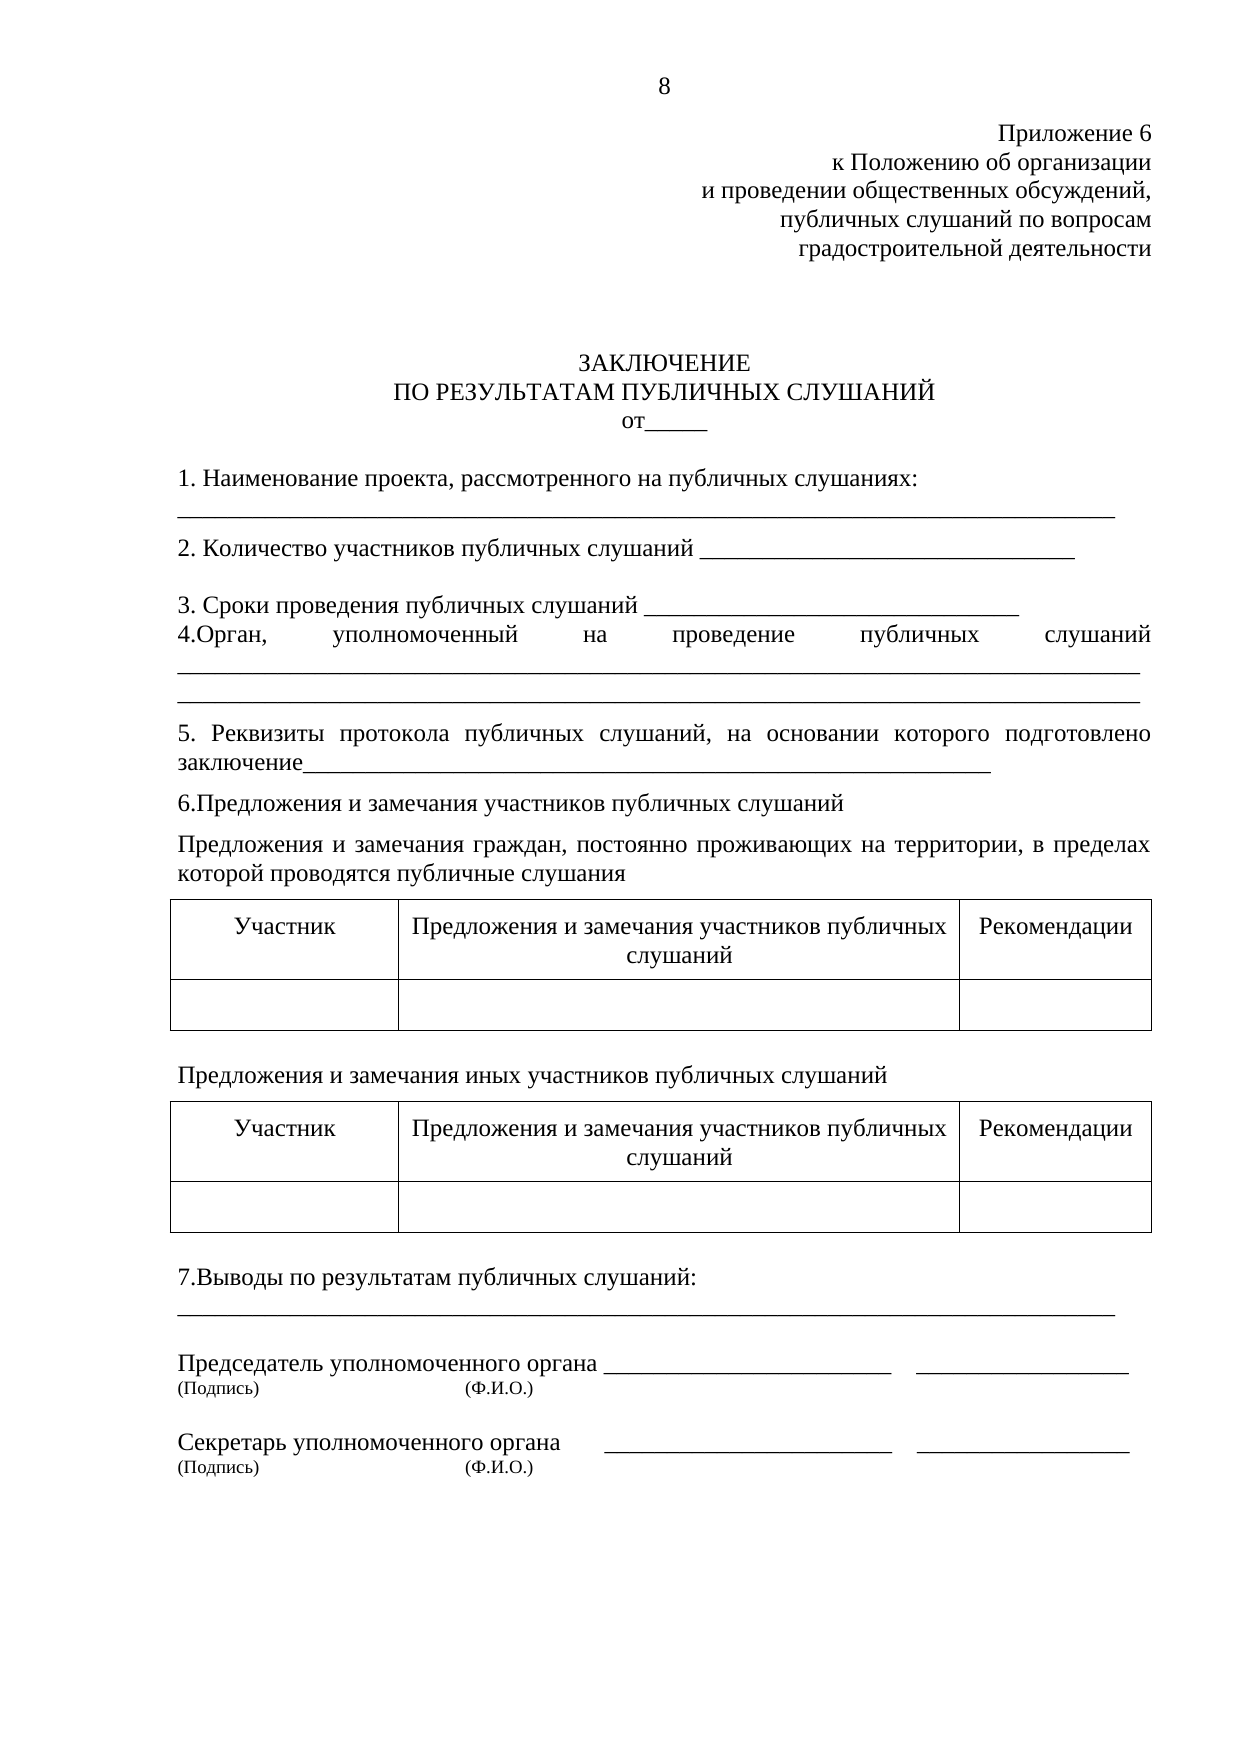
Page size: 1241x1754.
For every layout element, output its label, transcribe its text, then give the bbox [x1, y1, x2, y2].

text 3. Сроки проведения публичных слушаний ______________________________ [177, 591, 1152, 619]
text 6.Предложения и замечания участников публичных слушаний [177, 788, 1152, 817]
text Предложения и замечания иных участников публичных слушаний [177, 1060, 1152, 1089]
table_cell [399, 980, 959, 1030]
text Предложения и замечания граждан, постоянно проживающих на территории, в пределах которой проводятся публичные слушания [177, 829, 1152, 887]
table_header Предложения и замечания участников публичных слушаний [399, 900, 959, 979]
table_cell [960, 1182, 1151, 1232]
text _____________________________________________________________________________ [177, 677, 1152, 706]
table_header Рекомендации [960, 900, 1151, 979]
text 2. Количество участников публичных слушаний ______________________________ [177, 533, 1152, 562]
text 7.Выводы по результатам публичных слушаний: [177, 1262, 1152, 1291]
text ___________________________________________________________________________ [177, 492, 1152, 521]
text публичных слушаний по вопросам [177, 204, 1152, 233]
text (Подпись) (Ф.И.О.) [177, 1377, 1152, 1398]
table_header Участник [171, 1102, 398, 1181]
text 5. Реквизиты протокола публичных слушаний, на основании которого подготовлено заключение_______________________________________________________ [177, 718, 1152, 776]
table_cell [399, 1182, 959, 1232]
text 1. Наименование проекта, рассмотренного на публичных слушаниях: [177, 463, 1152, 492]
table_cell [171, 1182, 398, 1232]
text Секретарь уполномоченного органа _______________________ _________________ [177, 1427, 1152, 1456]
text Председатель уполномоченного органа _______________________ _________________ [177, 1348, 1152, 1377]
text и проведении общественных обсуждений, [177, 176, 1152, 204]
table_header Рекомендации [960, 1102, 1151, 1181]
table_cell [960, 980, 1151, 1030]
table_header Предложения и замечания участников публичных слушаний [399, 1102, 959, 1181]
table_cell [171, 980, 398, 1030]
text Приложение 6 [177, 118, 1152, 147]
text ПО РЕЗУЛЬТАТАМ ПУБЛИЧНЫХ СЛУШАНИЙ [177, 377, 1152, 406]
text к Положению об организации [177, 147, 1152, 176]
text 4.Орган, уполномоченный на проведение публичных слушаний _____________________________________________________________________________ [177, 619, 1152, 677]
text градостроительной деятельности [177, 233, 1152, 262]
text ___________________________________________________________________________ [177, 1291, 1152, 1319]
text (Подпись) (Ф.И.О.) [177, 1456, 1152, 1477]
text ЗАКЛЮЧЕНИЕ [177, 348, 1152, 377]
text от_____ [177, 406, 1152, 434]
table_header Участник [171, 900, 398, 979]
